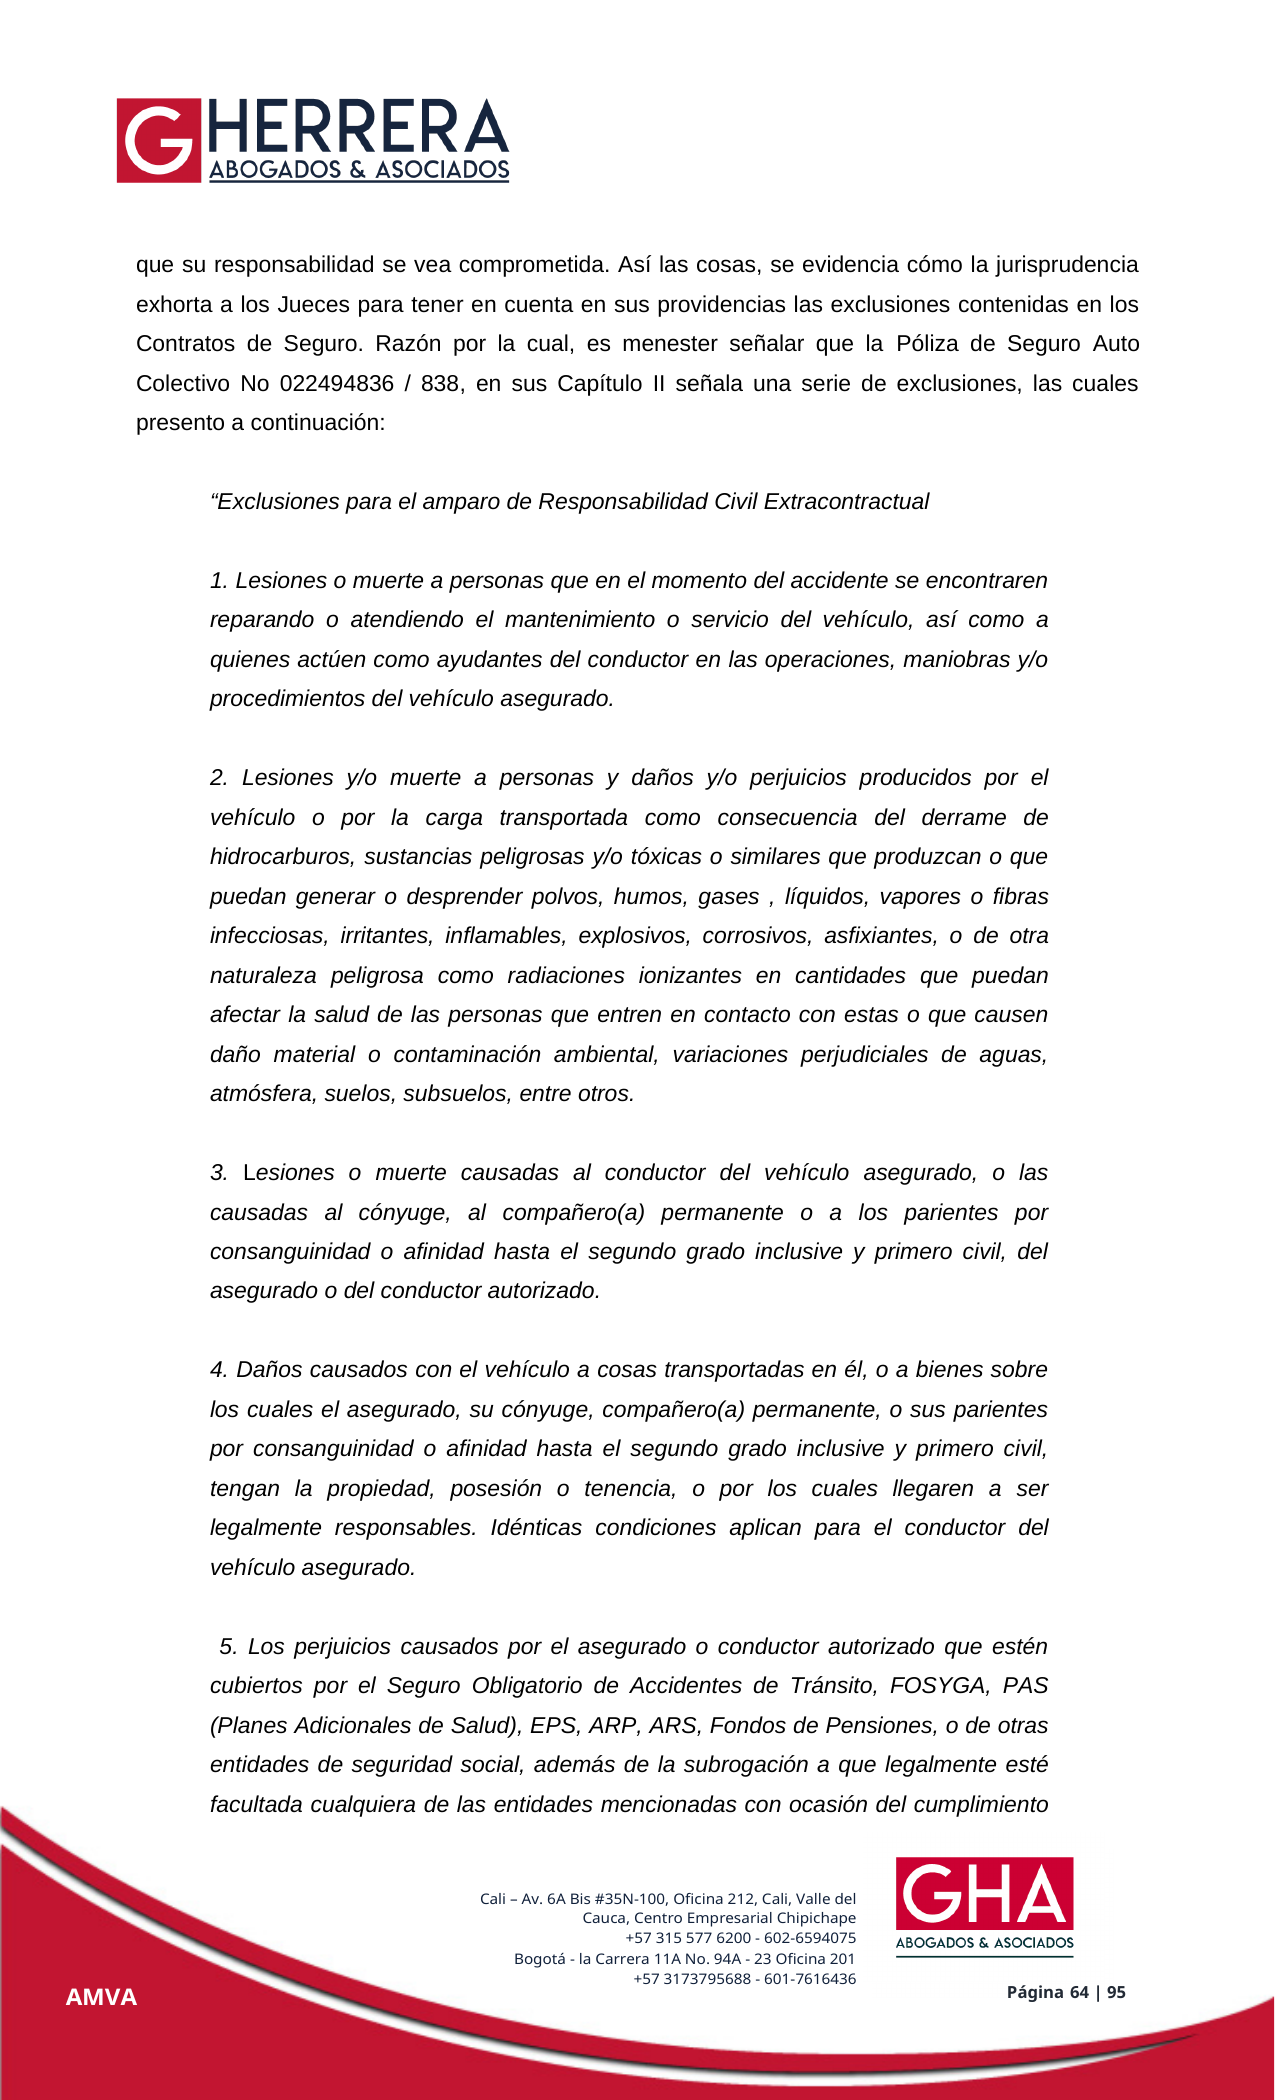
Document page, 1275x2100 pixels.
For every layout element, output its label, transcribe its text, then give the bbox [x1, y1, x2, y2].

text 1. Lesiones o muerte a personas que en el momento del accidente se encontraren reparando o atendiendo el mantenimiento o servicio del vehículo, así como a quienes actúen como ayudantes del conductor en las operaciones, maniobras y/o procedimientos del vehículo asegurado. [210, 567, 1051, 712]
picture [0, 1793, 1275, 2100]
text 4. Daños causados con el vehículo a cosas transportadas en él, o a bienes sobre los cuales el asegurado, su cónyuge, compañero(a) permanente, o sus parientes por consanguinidad o afinidad hasta el segundo grado inclusive y primero civil, tengan la propiedad, posesión o tenencia, o por los cuales llegaren a ser legalmente responsables. Idénticas condiciones aplican para el conductor del vehículo asegurado. [210, 1356, 1051, 1580]
picture [96, 75, 529, 206]
text 3. Lesiones o muerte causadas al conductor del vehículo asegurado, o las causadas al cónyuge, al compañero(a) permanente o a los parientes por consanguinidad o afinidad hasta el segundo grado inclusive y primero civil, del asegurado o del conductor autorizado. [210, 1159, 1051, 1304]
text 2. Lesiones y/o muerte a personas y daños y/o perjuicios producidos por el vehículo o por la carga transportada como consecuencia del derrame de hidrocarburos, sustancias peligrosas y/o tóxicas o similares que produzcan o que puedan generar o desprender polvos, humos, gases , líquidos, vapores o fibras infecciosas, irritantes, inflamables, explosivos, corrosivos, asfixiantes, o de otra naturaleza peligrosa como radiaciones ionizantes en cantidades que puedan afectar la salud de las personas que entren en contacto con estas o que causen daño material o contaminación ambiental, variaciones perjudiciales de aguas, atmósfera, suelos, subsuelos, entre otros. [210, 764, 1051, 1106]
text “Exclusiones para el amparo de Responsabilidad Civil Extracontractual [210, 488, 1051, 514]
